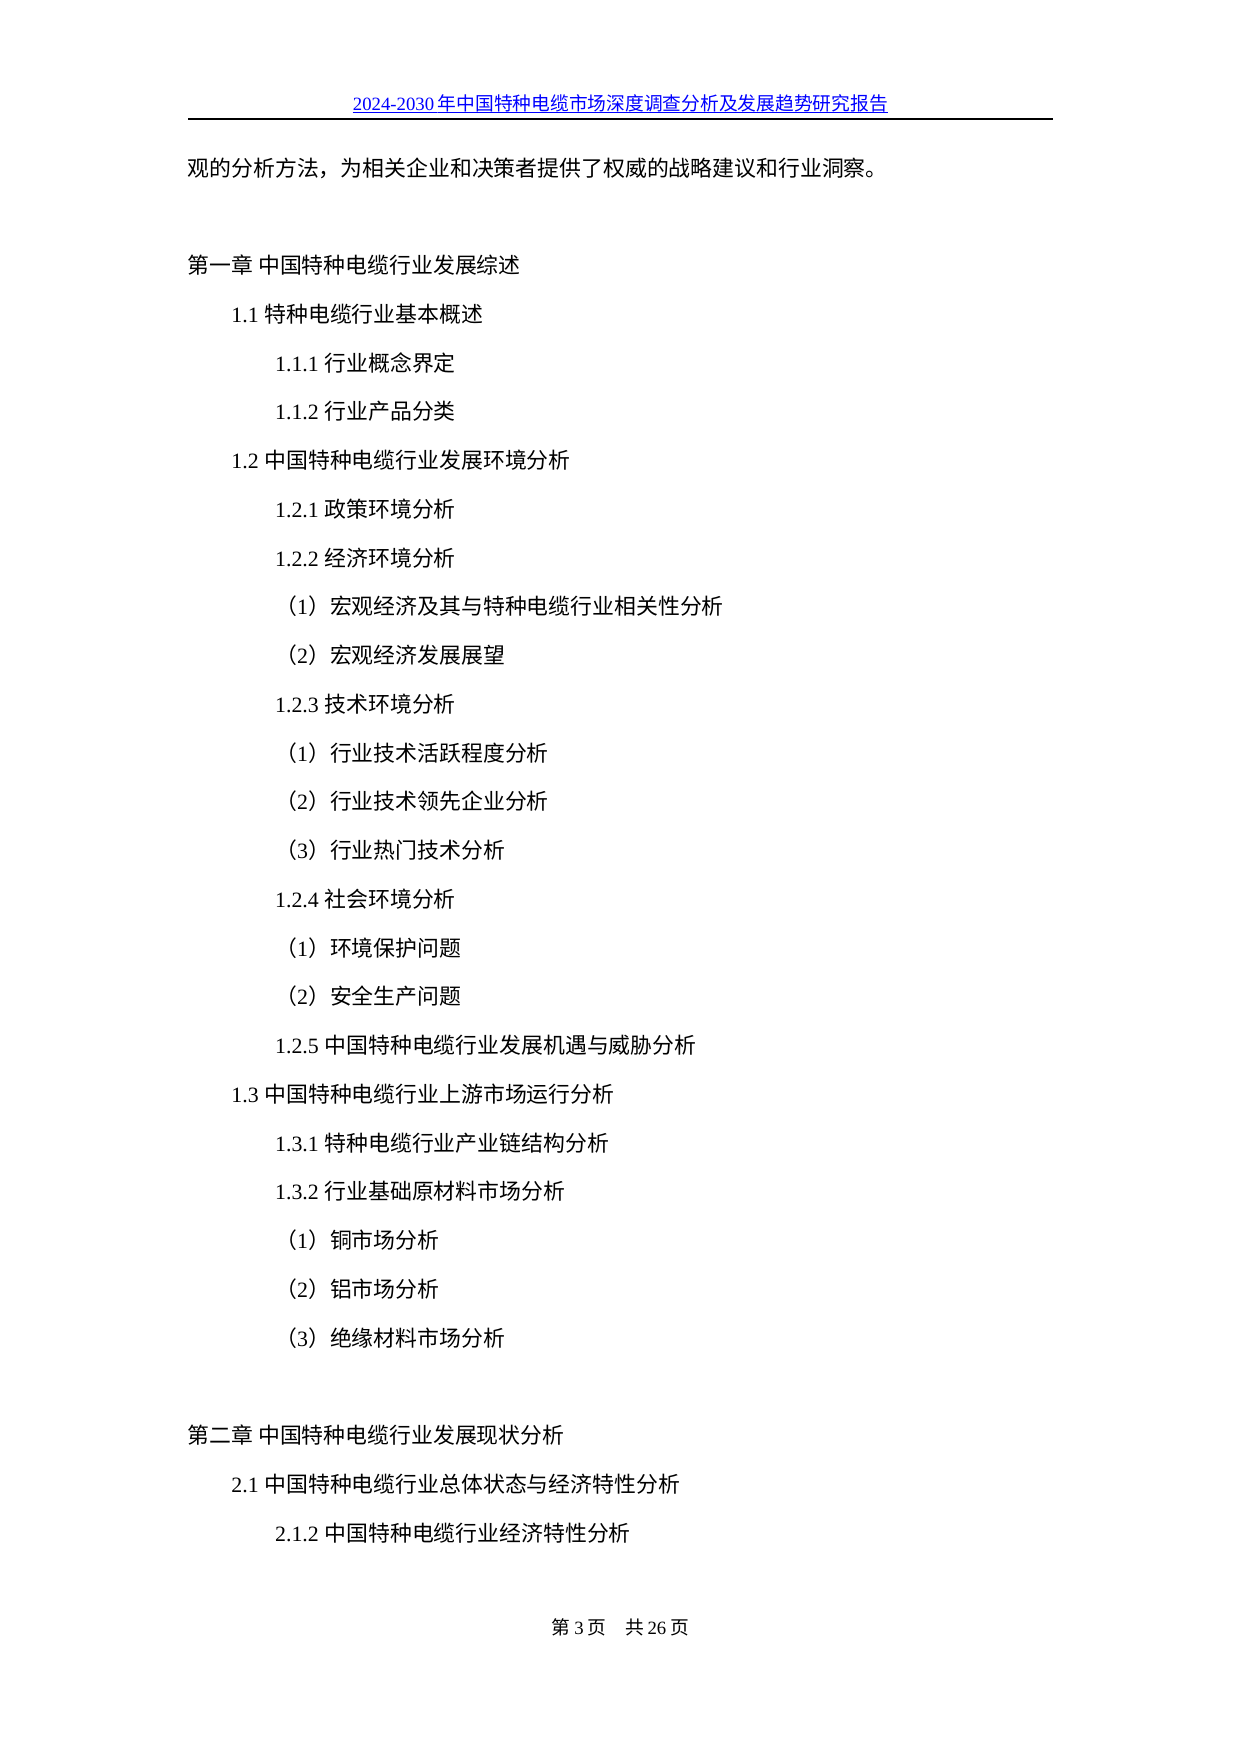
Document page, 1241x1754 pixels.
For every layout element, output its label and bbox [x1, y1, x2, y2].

text [187, 150, 1053, 1548]
